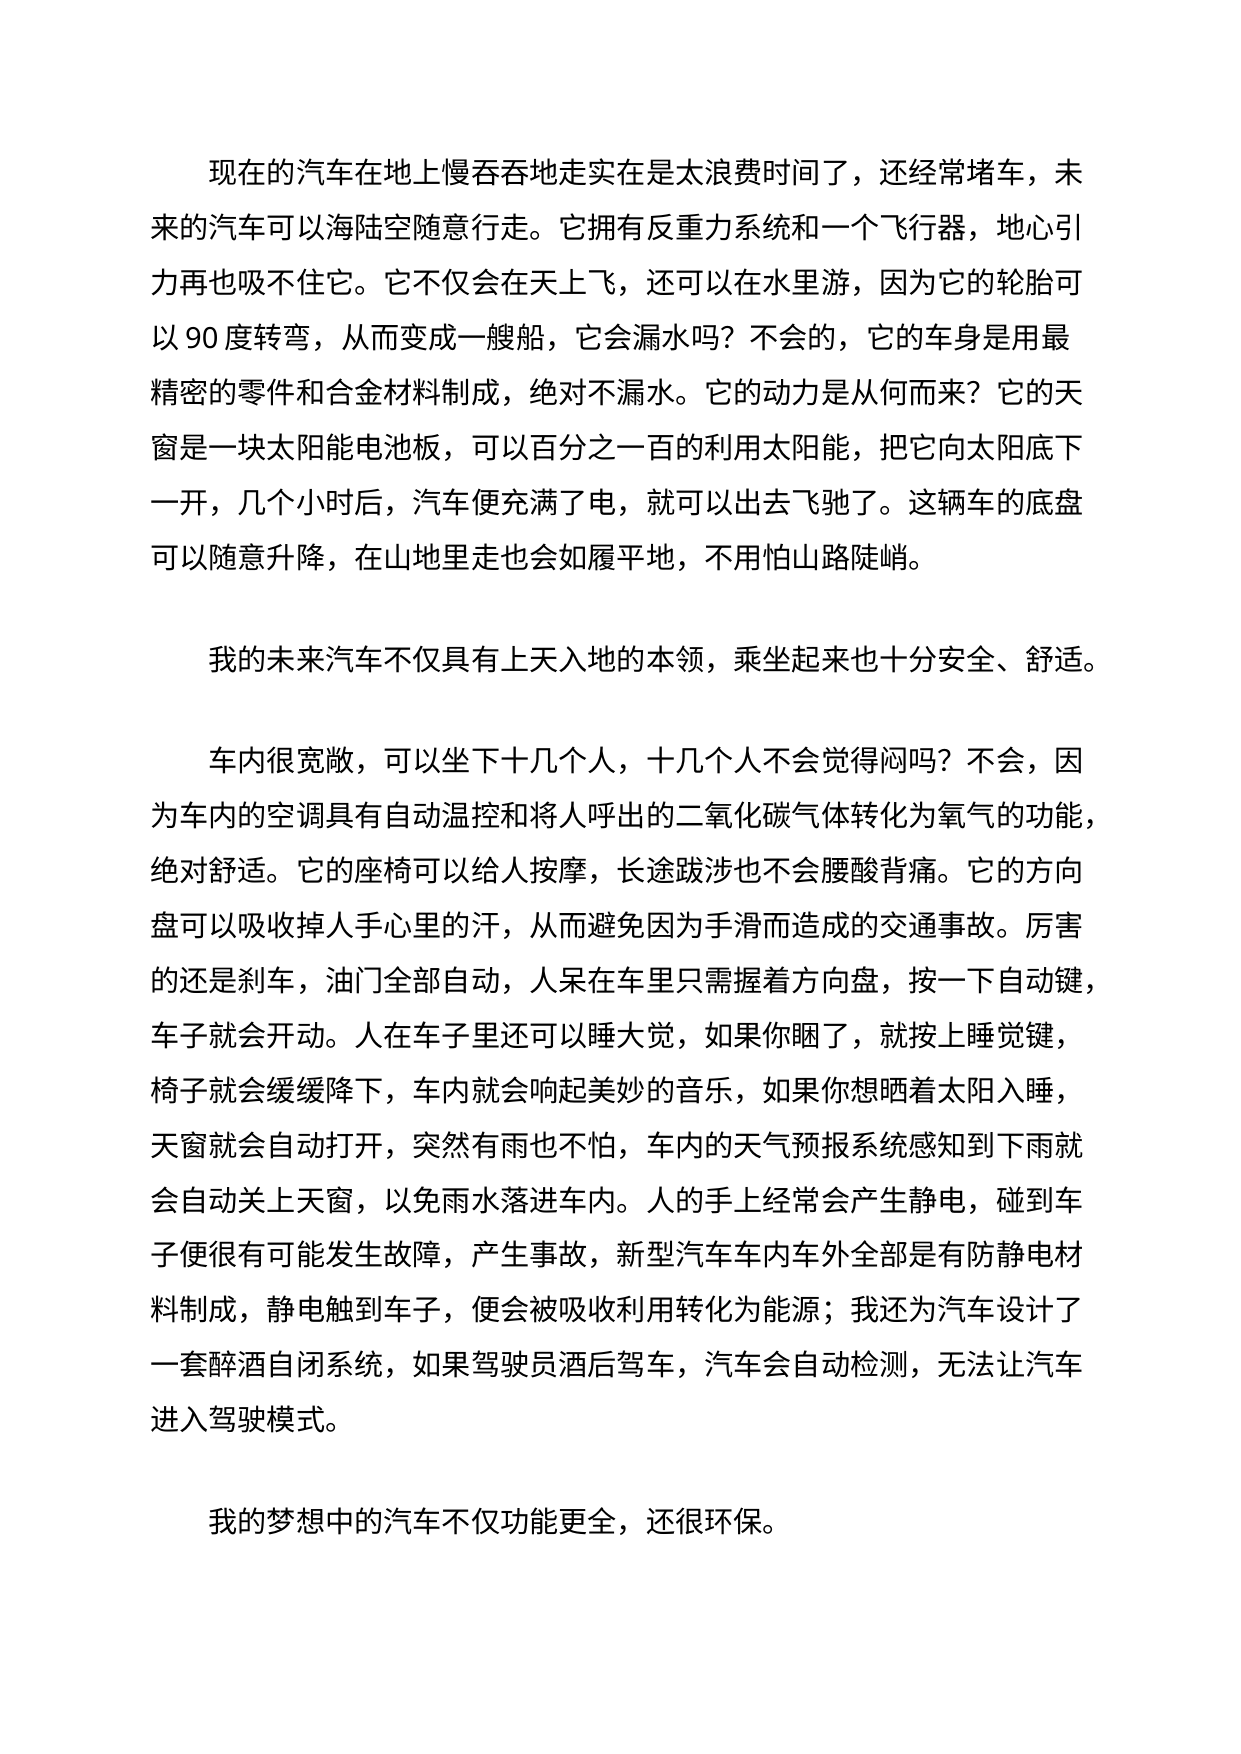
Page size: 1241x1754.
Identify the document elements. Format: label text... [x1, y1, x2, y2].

text 我的梦想中的汽车不仅功能更全，还很环保。 [150, 1498, 1090, 1541]
text 车内很宽敞，可以坐下十几个人，十几个人不会觉得闷吗？不会，因为车内的空调具有自动温控和将人呼出的二氧化碳气体转化为氧气的功能，绝对舒适。它的座椅可以给人按摩，长途跋涉也不会腰酸背痛。它的方向盘可以吸收掉人手心里的汗，从而避免因为手滑而造成的交通事故。厉害的还是刹车，油门全部自动，人呆在车里只需握着方向盘，按一下自动键，车子就会开动。人在车子里还可以睡大觉，如果你睏了，就按上睡觉键，椅子就会缓缓降下，车内就会响起美妙的音乐，如果你想晒着太阳入睡，天窗就会自动打开，突然有雨也不怕，车内的天气预报系统感知到下雨就会自动关上天窗，以免雨水落进车内。人的手上经常会产生静电，碰到车子便很有可能发生故障，产生事故，新型汽车车内车外全部是有防静电材料制成，静电触到车子，便会被吸收利用转化为能源；我还为汽车设计了一套醉酒自闭系统，如果驾驶员酒后驾车，汽车会自动检测，无法让汽车进入驾驶模式。 [150, 738, 1090, 1439]
text 现在的汽车在地上慢吞吞地走实在是太浪费时间了，还经常堵车，未来的汽车可以海陆空随意行走。它拥有反重力系统和一个飞行器，地心引力再也吸不住它。它不仅会在天上飞，还可以在水里游，因为它的轮胎可以90度转弯，从而变成一艘船，它会漏水吗？不会的，它的车身是用最精密的零件和合金材料制成，绝对不漏水。它的动力是从何而来？它的天窗是一块太阳能电池板，可以百分之一百的利用太阳能，把它向太阳底下一开，几个小时后，汽车便充满了电，就可以出去飞驰了。这辆车的底盘可以随意升降，在山地里走也会如履平地，不用怕山路陡峭。 [150, 150, 1090, 577]
text 我的未来汽车不仅具有上天入地的本领，乘坐起来也十分安全、舒适。 [150, 636, 1090, 678]
